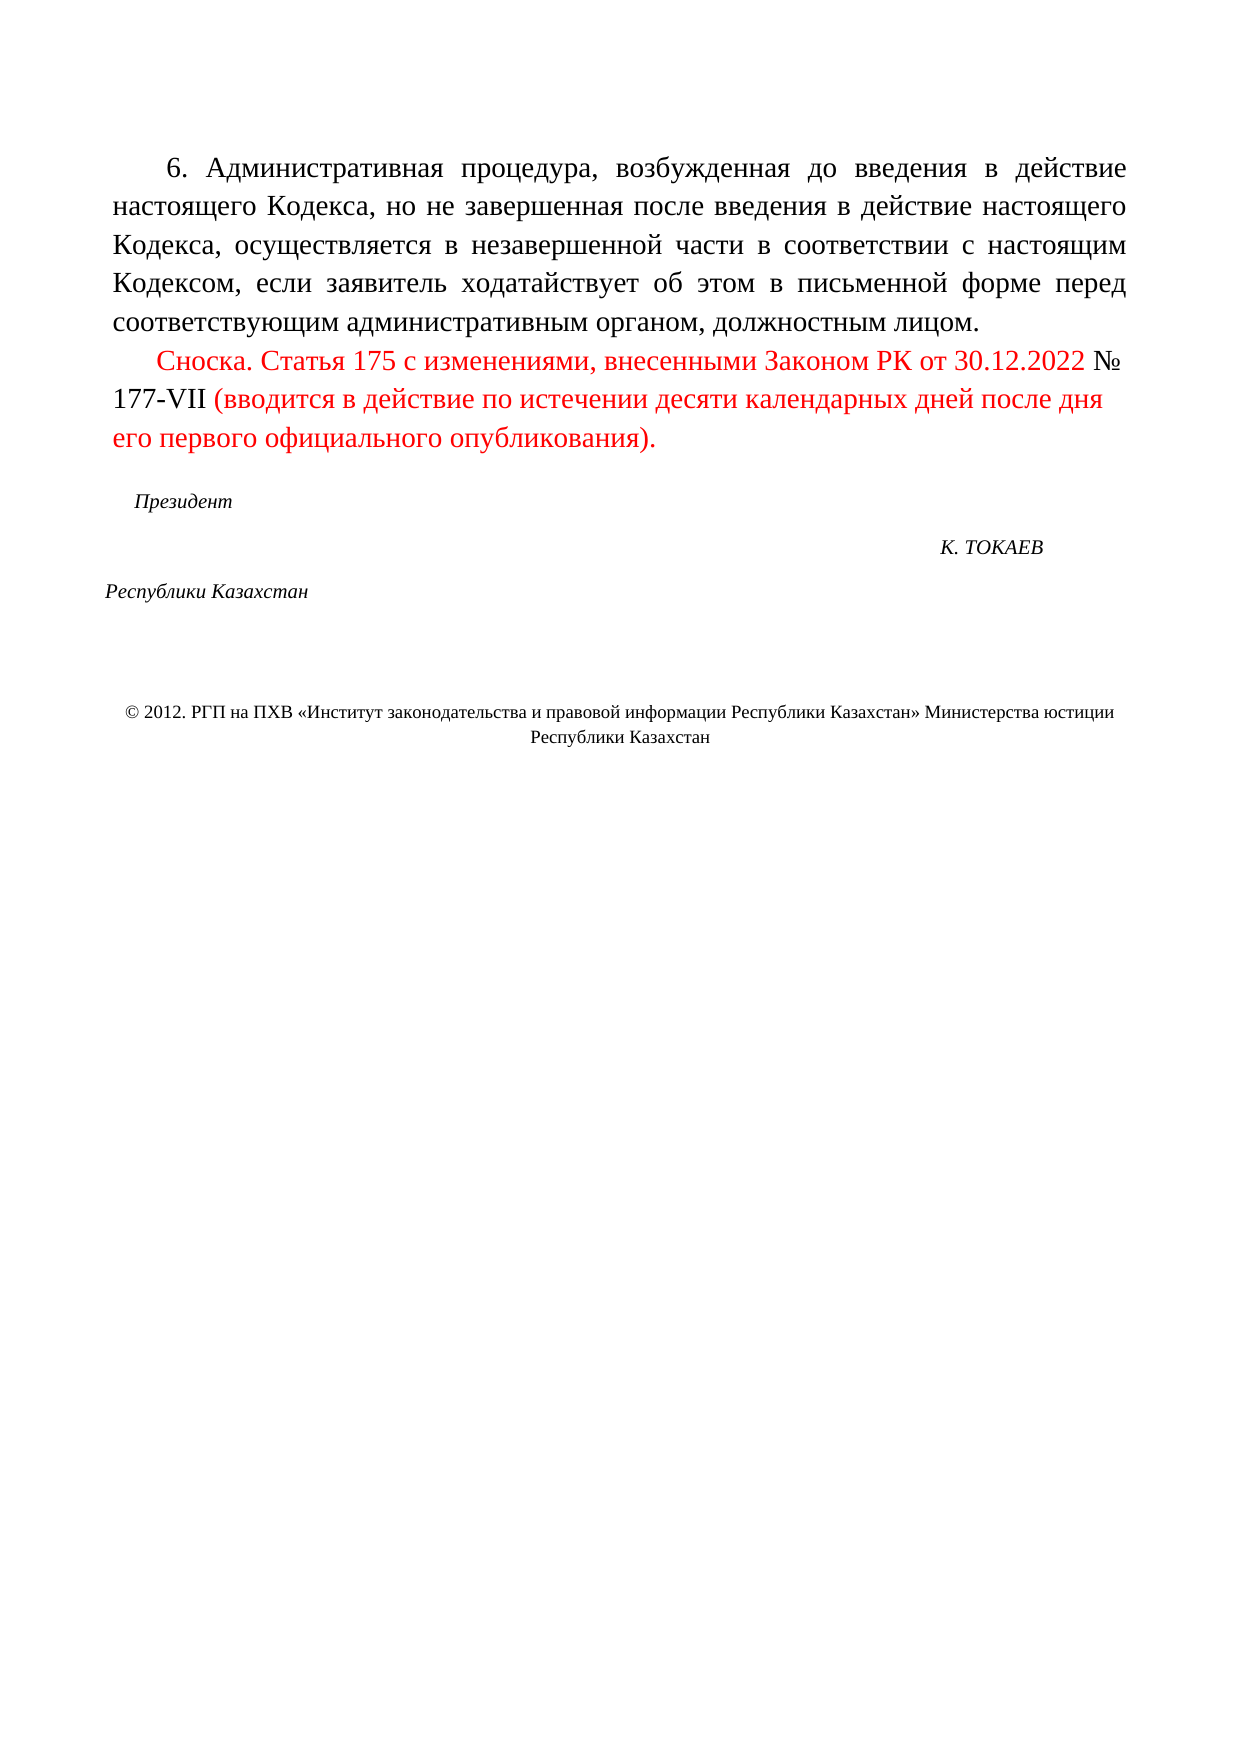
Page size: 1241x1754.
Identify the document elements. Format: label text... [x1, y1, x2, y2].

text © 2012. РГП на ПХВ «Институт законодательства и правовой информации Республики Казахстан» Министерства юстиции Республики Казахстан [112, 701, 1128, 748]
table_header Президент Республики Казахстан [101, 488, 939, 611]
text Сноска. Статья 175 с изменениями, внесенными Законом РК от 30.12.2022 № 177-VII (вводится в действие по истечении десяти календарных дней после дня его первого официального опубликования). [112, 343, 1128, 483]
text 6. Административная процедура, возбужденная до введения в действие настоящего Кодекса, но не завершенная после введения в действие настоящего Кодекса, осуществляется в незавершенной части в соответствии с настоящим Кодексом, если заявитель ходатайствует об этом в письменной форме перед соответствующим административным органом, должностным лицом. [112, 150, 1128, 338]
table_header К. ТОКАЕВ [939, 488, 1240, 611]
